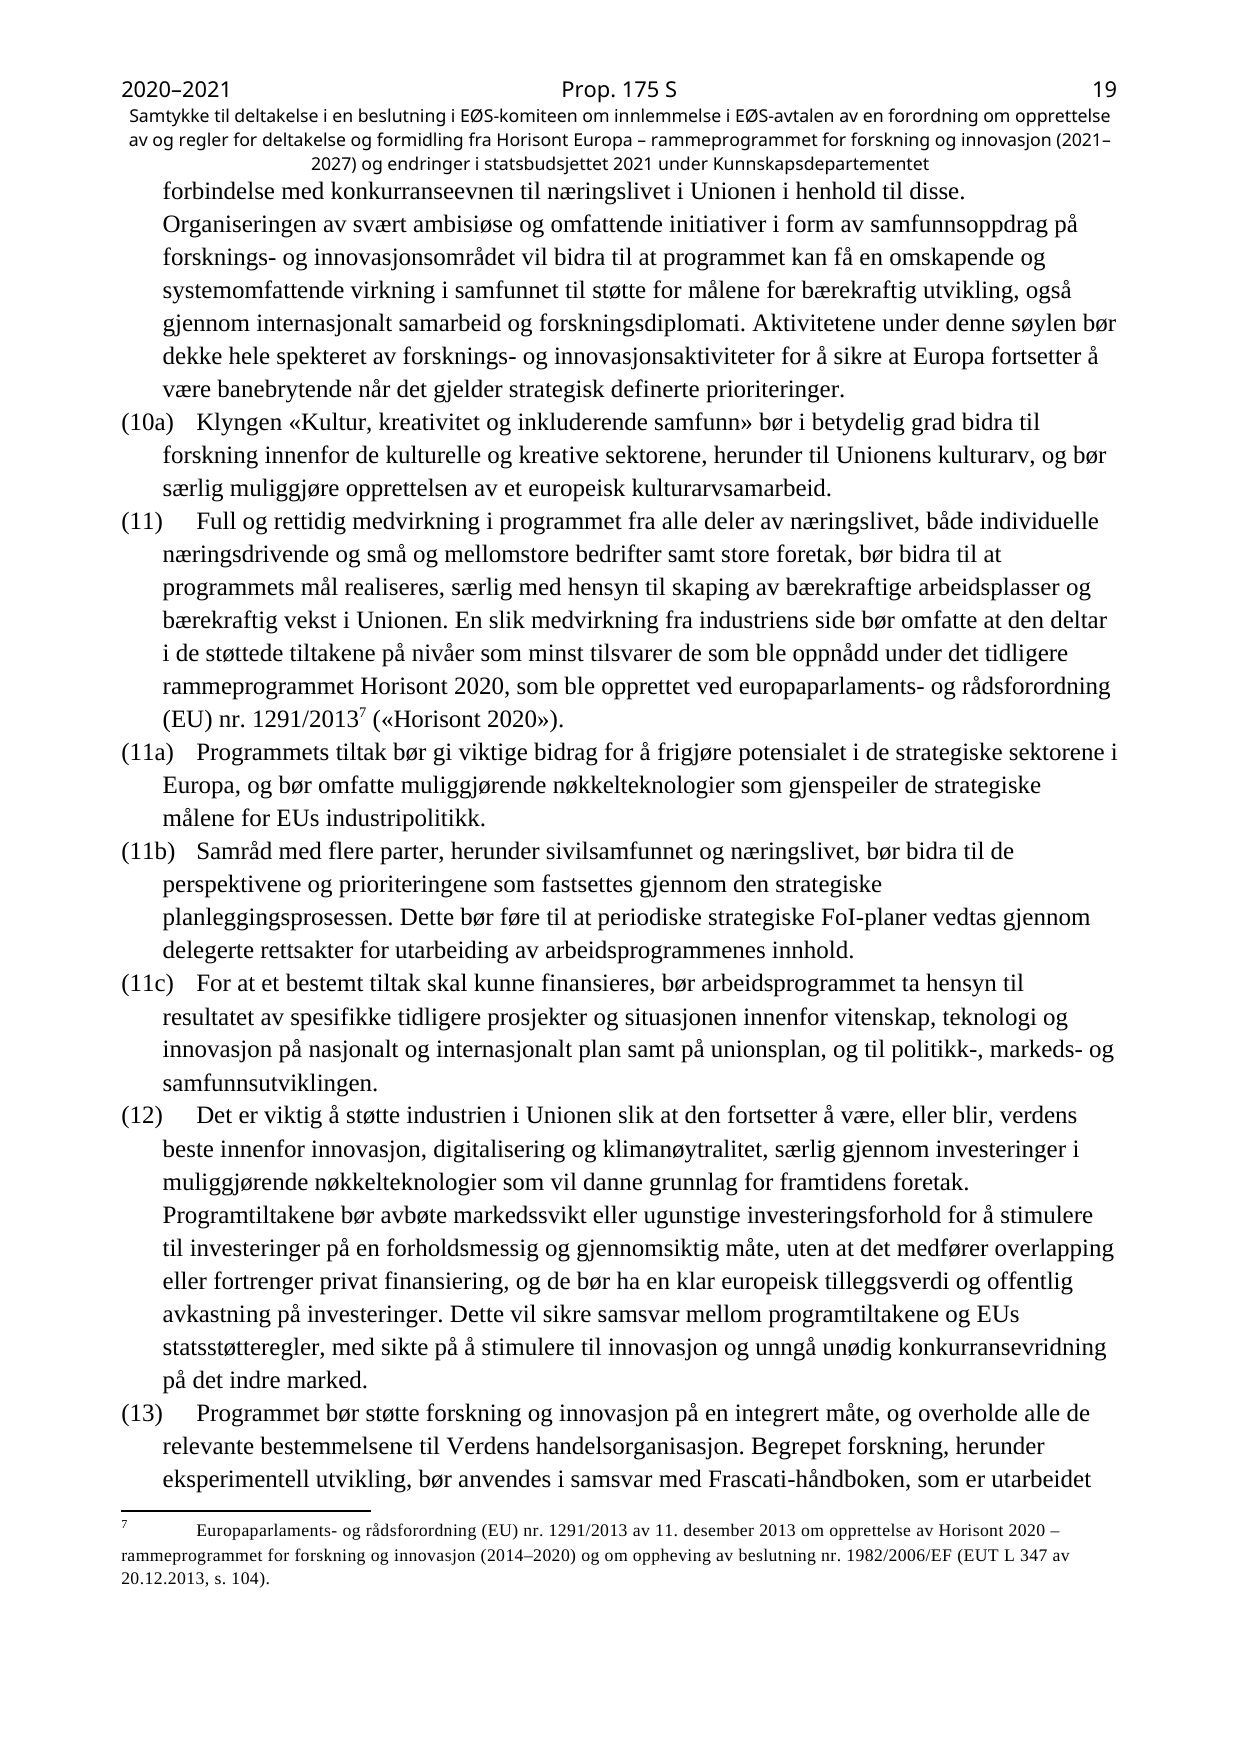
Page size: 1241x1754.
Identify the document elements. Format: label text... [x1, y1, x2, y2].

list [121, 1398, 1119, 1493]
list (11b) Samråd med flere parter, herunder sivilsamfunnet og næringslivet, bør bidra til de perspektivene og prioriteringene som fastsettes gjennom den strategiske planleggingsprosessen. Dette bør føre til at periodiske strategiske FoI-planer vedtas gjennom delegerte rettsakter for utarbeiding av arbeidsprogrammenes innhold. [121, 836, 1119, 964]
list (10a) Klyngen «Kultur, kreativitet og inkluderende samfunn» bør i betydelig grad bidra til forskning innenfor de kulturelle og kreative sektorene, herunder til Unionens kulturarv, og bør særlig muliggjøre opprettelsen av et europeisk kulturarvsamarbeid. [121, 407, 1119, 502]
list (11a) Programmets tiltak bør gi viktige bidrag for å frigjøre potensialet i de strategiske sektorene i Europa, og bør omfatte muliggjørende nøkkelteknologier som gjenspeiler de strategiske målene for EUs industripolitikk. [121, 737, 1119, 832]
list (12) Det er viktig å støtte industrien i Unionen slik at den fortsetter å være, eller blir, verdens beste innenfor innovasjon, digitalisering og klimanøytralitet, særlig gjennom investeringer i muliggjørende nøkkelteknologier som vil danne grunnlag for framtidens foretak. Programtiltakene bør avbøte markedssvikt eller ugunstige investeringsforhold for å stimulere til investeringer på en forholdsmessig og gjennomsiktig måte, uten at det medfører overlapping eller fortrenger privat finansiering, og de bør ha en klar europeisk tilleggsverdi og offentlig avkastning på investeringer. Dette vil sikre samsvar mellom programtiltakene og EUs statsstøtteregler, med sikte på å stimulere til innovasjon og unngå unødig konkurransevridning på det indre marked. [121, 1101, 1119, 1393]
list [121, 176, 1119, 403]
list (11) Full og rettidig medvirkning i programmet fra alle deler av næringslivet, både individuelle næringsdrivende og små og mellomstore bedrifter samt store foretak, bør bidra til at programmets mål realiseres, særlig med hensyn til skaping av bærekraftige arbeidsplasser og bærekraftig vekst i Unionen. En slik medvirkning fra industriens side bør omfatte at den deltar i de støttede tiltakene på nivåer som minst tilsvarer de som ble oppnådd under det tidligere rammeprogrammet Horisont 2020, som ble opprettet ved europaparlaments- og rådsforordning (EU) nr. 1291/2013 («Horisont 2020»). [121, 506, 1119, 733]
list (11c) For at et bestemt tiltak skal kunne finansieres, bør arbeidsprogrammet ta hensyn til resultatet av spesifikke tidligere prosjekter og situasjonen innenfor vitenskap, teknologi og innovasjon på nasjonalt og internasjonalt plan samt på unionsplan, og til politikk-, markeds- og samfunnsutviklingen. [121, 968, 1119, 1096]
